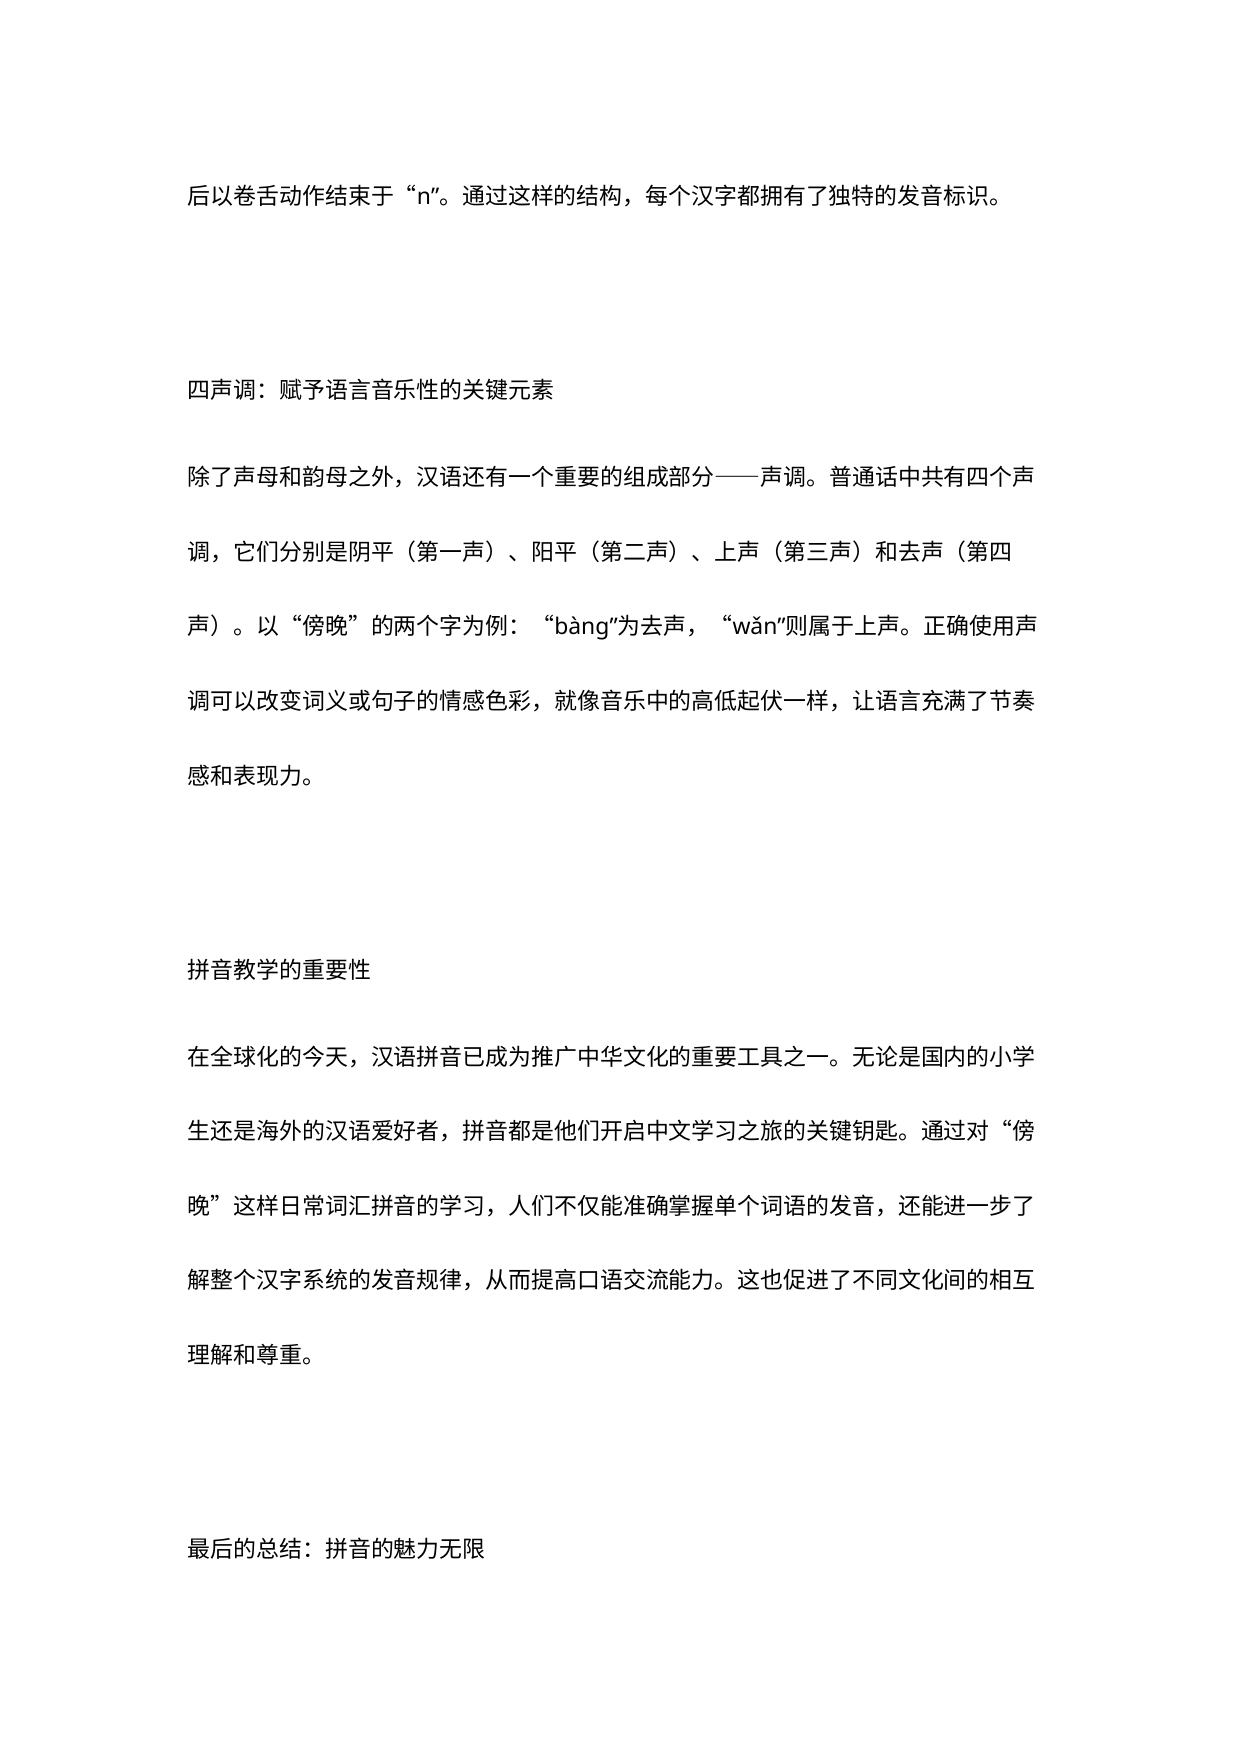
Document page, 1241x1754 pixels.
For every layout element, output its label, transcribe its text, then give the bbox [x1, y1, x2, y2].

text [187, 162, 1053, 227]
text 拼音教学的重要性 [187, 936, 1053, 1001]
text 最后的总结：拼音的魅力无限 [187, 1516, 1053, 1581]
text 四声调：赋予语言音乐性的关键元素 [187, 356, 1053, 421]
text 除了声母和韵母之外，汉语还有一个重要的组成部分——声调。普通话中共有四个声调，它们分别是阴平（第一声）、阳平（第二声）、上声（第三声）和去声（第四声）。以“傍晚”的两个字为例：“bàng”为去声，“wǎn”则属于上声。正确使用声调可以改变词义或句子的情感色彩，就像音乐中的高低起伏一样，让语言充满了节奏感和表现力。 [187, 443, 1053, 807]
text 在全球化的今天，汉语拼音已成为推广中华文化的重要工具之一。无论是国内的小学生还是海外的汉语爱好者，拼音都是他们开启中文学习之旅的关键钥匙。通过对“傍晚”这样日常词汇拼音的学习，人们不仅能准确掌握单个词语的发音，还能进一步了解整个汉字系统的发音规律，从而提高口语交流能力。这也促进了不同文化间的相互理解和尊重。 [187, 1022, 1053, 1386]
